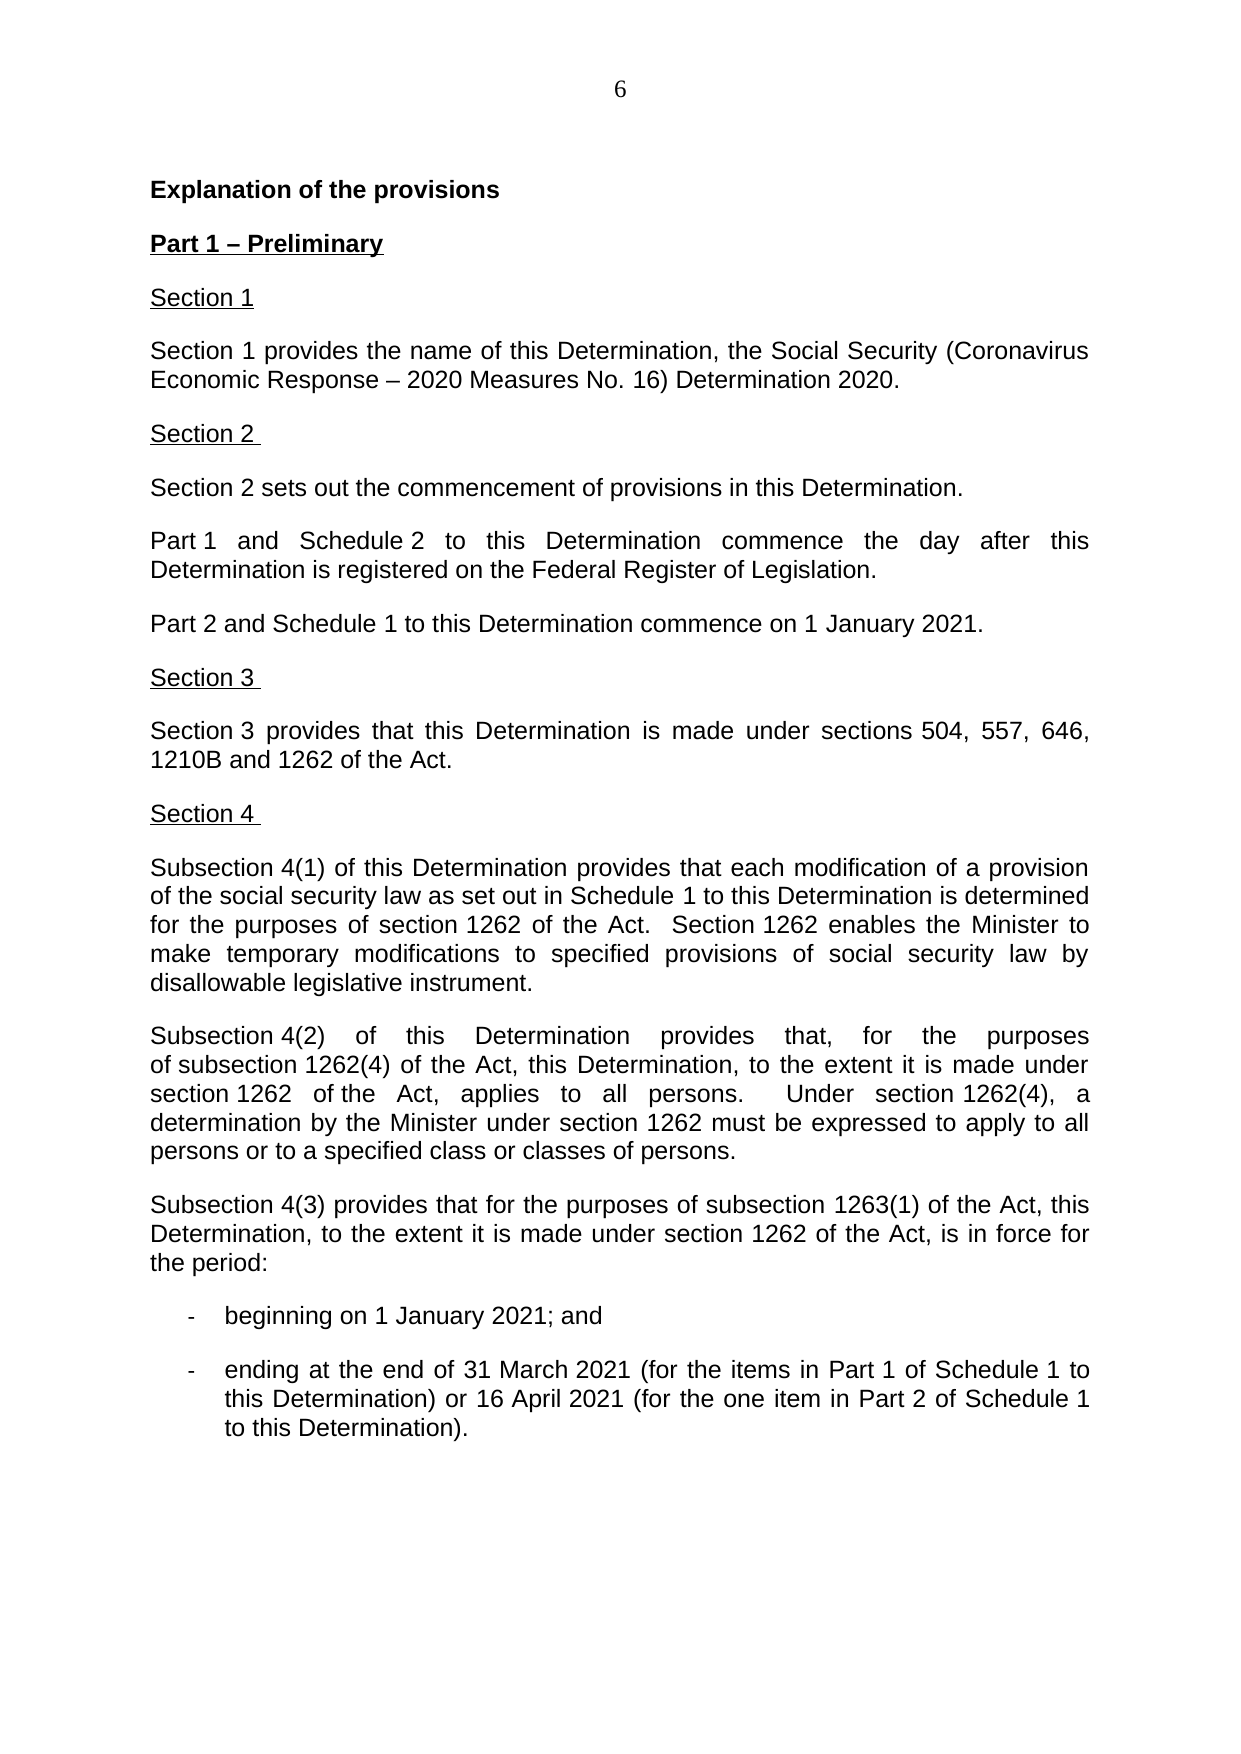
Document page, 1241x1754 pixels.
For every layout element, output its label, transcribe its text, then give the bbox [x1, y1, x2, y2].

text Subsection 4(3) provides that for the purposes of subsection 1263(1) of the Act, this Determination, to the extent it is made under section 1262 of the Act, is in force for the period: [150, 1190, 1090, 1276]
text Section 1 [150, 282, 1090, 311]
text Section 4 [150, 799, 1090, 827]
text Subsection 4(1) of this Determination provides that each modification of a provision of the social security law as set out in Schedule 1 to this Determination is determined for the purposes of section 1262 of the Act. Section 1262 enables the Minister to make temporary modifications to specified provisions of social security law by disallowable legislative instrument. [150, 852, 1090, 996]
list beginning on 1 January 2021; and [187, 1301, 1090, 1330]
text Part 2 and Schedule 1 to this Determination commence on 1 January 2021. [150, 609, 1090, 637]
text Section 1 provides the name of this Determination, the Social Security (Coronavirus Economic Response – 2020 Measures No. 16) Determination 2020. [150, 336, 1090, 394]
text Section 2 sets out the commencement of provisions in this Determination. [150, 472, 1090, 501]
text Section 2 [150, 419, 1090, 447]
list ending at the end of 31 March 2021 (for the items in Part 1 of Schedule 1 to this Determination) or 16 April 2021 (for the one item in Part 2 of Schedule 1 to this Determination). [187, 1355, 1090, 1441]
text Part 1 and Schedule 2 to this Determination commence the day after this Determination is registered on the Federal Register of Legislation. [150, 526, 1090, 584]
text Explanation of the provisions [150, 175, 1090, 204]
text Subsection 4(2) of this Determination provides that, for the purposes of subsection 1262(4) of the Act, this Determination, to the extent it is made under section 1262 of the Act, applies to all persons. Under section 1262(4), a determination by the Minister under section 1262 must be expressed to apply to all persons or to a specified class or classes of persons. [150, 1021, 1090, 1165]
text Part 1 – Preliminary [150, 229, 1090, 257]
text Section 3 provides that this Determination is made under sections 504, 557, 646, 1210B and 1262 of the Act. [150, 716, 1090, 774]
text Section 3 [150, 662, 1090, 691]
